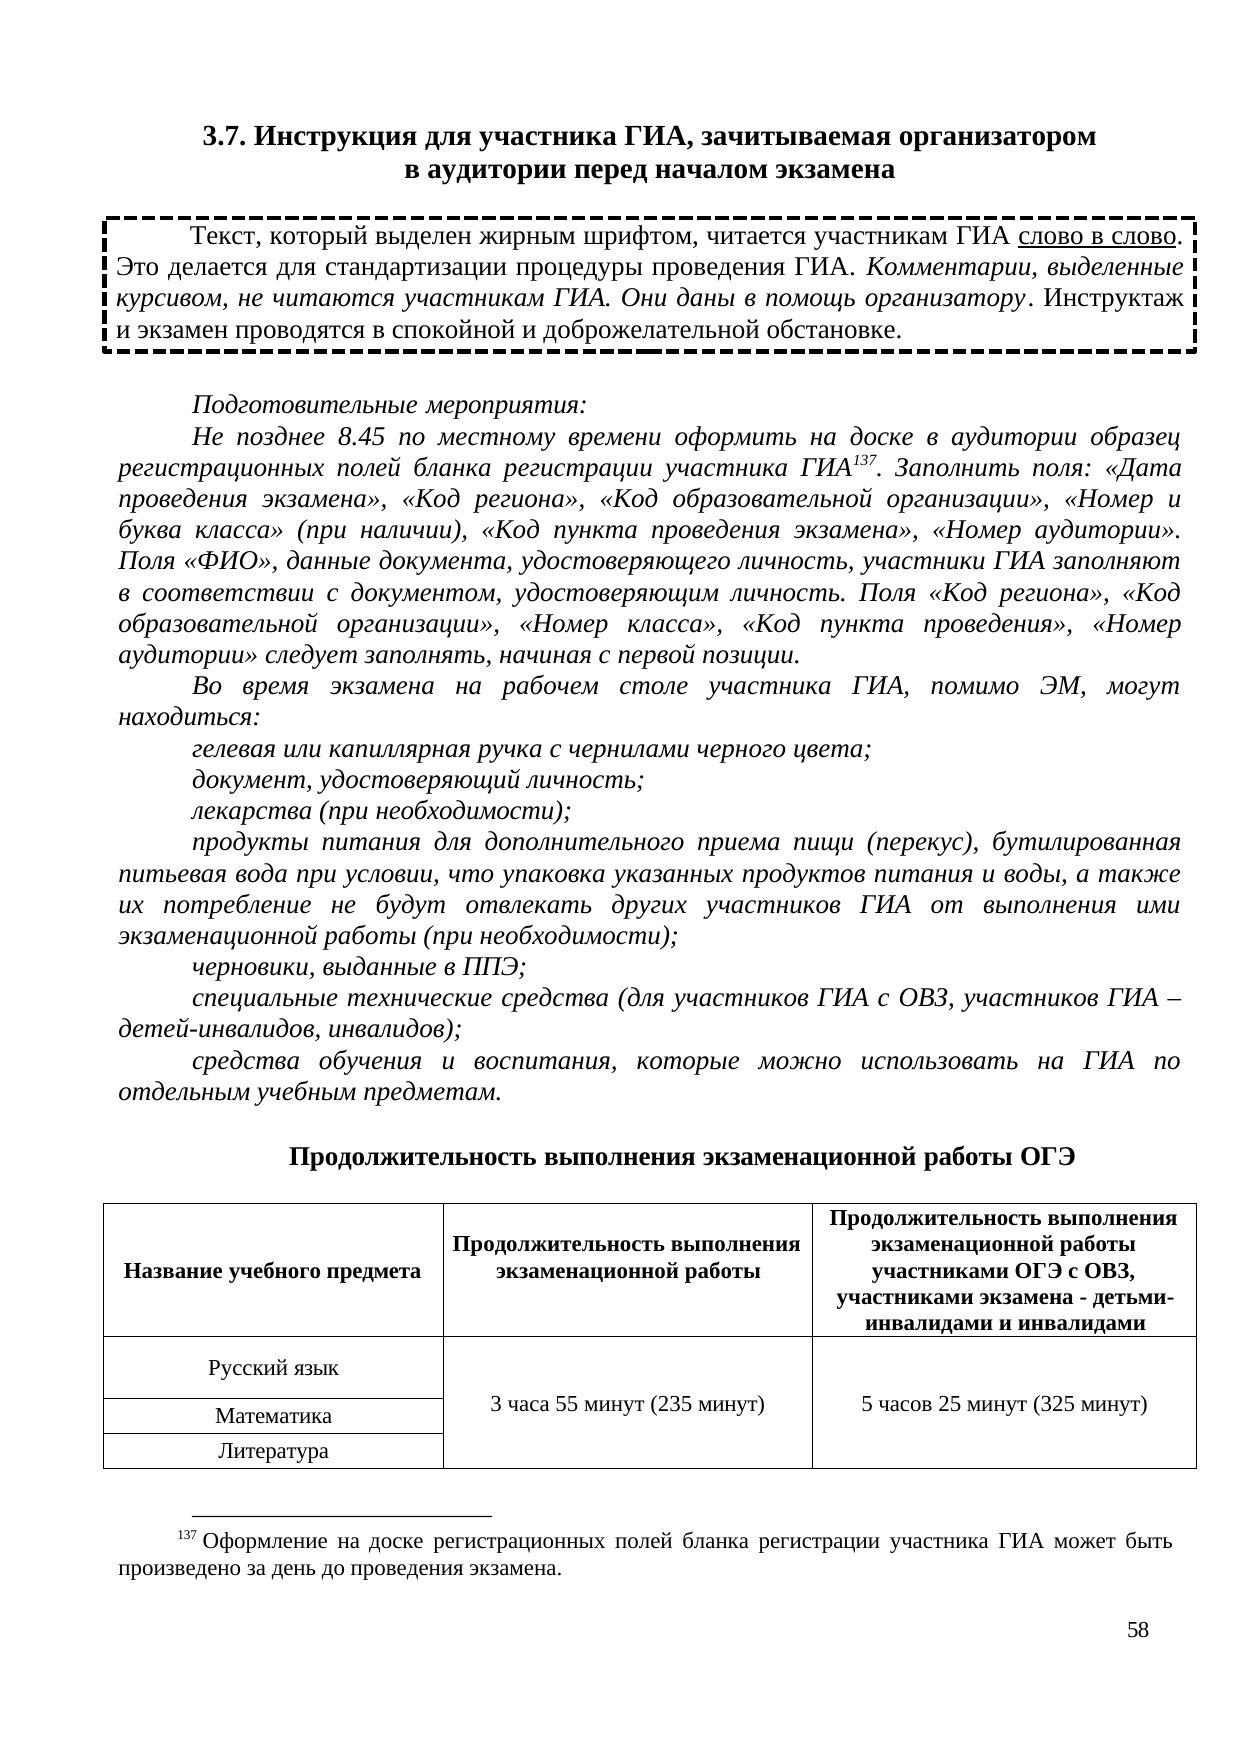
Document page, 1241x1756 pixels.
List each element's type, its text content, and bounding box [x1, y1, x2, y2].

table_cell Литература [104, 1434, 443, 1468]
text лекарства (при необходимости); [192, 794, 1226, 825]
table_cell 5 часов 25 минут (325 минут) [813, 1337, 1196, 1468]
table_header Продолжительность выполнения экзаменационной работы [444, 1204, 812, 1336]
text 137 Оформление на доске регистрационных полей бланка регистрации участника ГИА может быть произведено за день до проведения экзамена. [118, 1527, 1226, 1580]
table_cell Математика [104, 1399, 443, 1433]
text средства обучения и воспитания, которые можно использовать на ГИА по отдельным учебным предметам. [118, 1044, 1182, 1106]
table_header Продолжительность выполнения экзаменационной работы участниками ОГЭ с ОВЗ, участниками экзамена - детьми- инвалидами и инвалидами [813, 1204, 1196, 1336]
subtitle Продолжительность выполнения экзаменационной работы ОГЭ [289, 1140, 1226, 1171]
text специальные технические средства (для участников ГИА с ОВЗ, участников ГИА – детей-инвалидов, инвалидов); [118, 981, 1182, 1044]
table_cell 3 часа 55 минут (235 минут) [444, 1337, 812, 1468]
subtitle Инструкция для участника ГИА, зачитываемая организатором в аудитории перед началом экзамена [202, 118, 1097, 185]
text Во время экзамена на рабочем столе участника ГИА, помимо ЭМ, могут находиться: [118, 669, 1181, 732]
text Не позднее 8.45 по местному времени оформить на доске в аудитории образец регистрационных полей бланка регистрации участника ГИА137. Заполнить поля: «Дата проведения экзамена», «Код региона», «Код образовательной организации», «Номер и буква класса» (при наличии), «Код пункта проведения экзамена», «Номер аудитории». Поля «ФИО», данные документа, удостоверяющего личность, участники ГИА заполняют в соответствии с документом, удостоверяющим личность. Поля «Код региона», «Код образовательной организации», «Номер класса», «Код пункта проведения», «Номер аудитории» следует заполнять, начиная с первой позиции. [118, 420, 1182, 669]
text Подготовительные мероприятия: [192, 389, 1226, 420]
text продукты питания для дополнительного приема пищи (перекус), бутилированная питьевая вода при условии, что упаковка указанных продуктов питания и воды, а также их потребление не будут отвлекать других участников ГИА от выполнения ими экзаменационной работы (при необходимости); [118, 826, 1182, 950]
table_header Название учебного предмета [104, 1204, 443, 1336]
text черновики, выданные в ППЭ; [192, 950, 1226, 981]
text гелевая или капиллярная ручка с чернилами черного цвета; документ, удостоверяющий личность; [192, 732, 873, 794]
table_cell Русский язык [104, 1337, 443, 1398]
